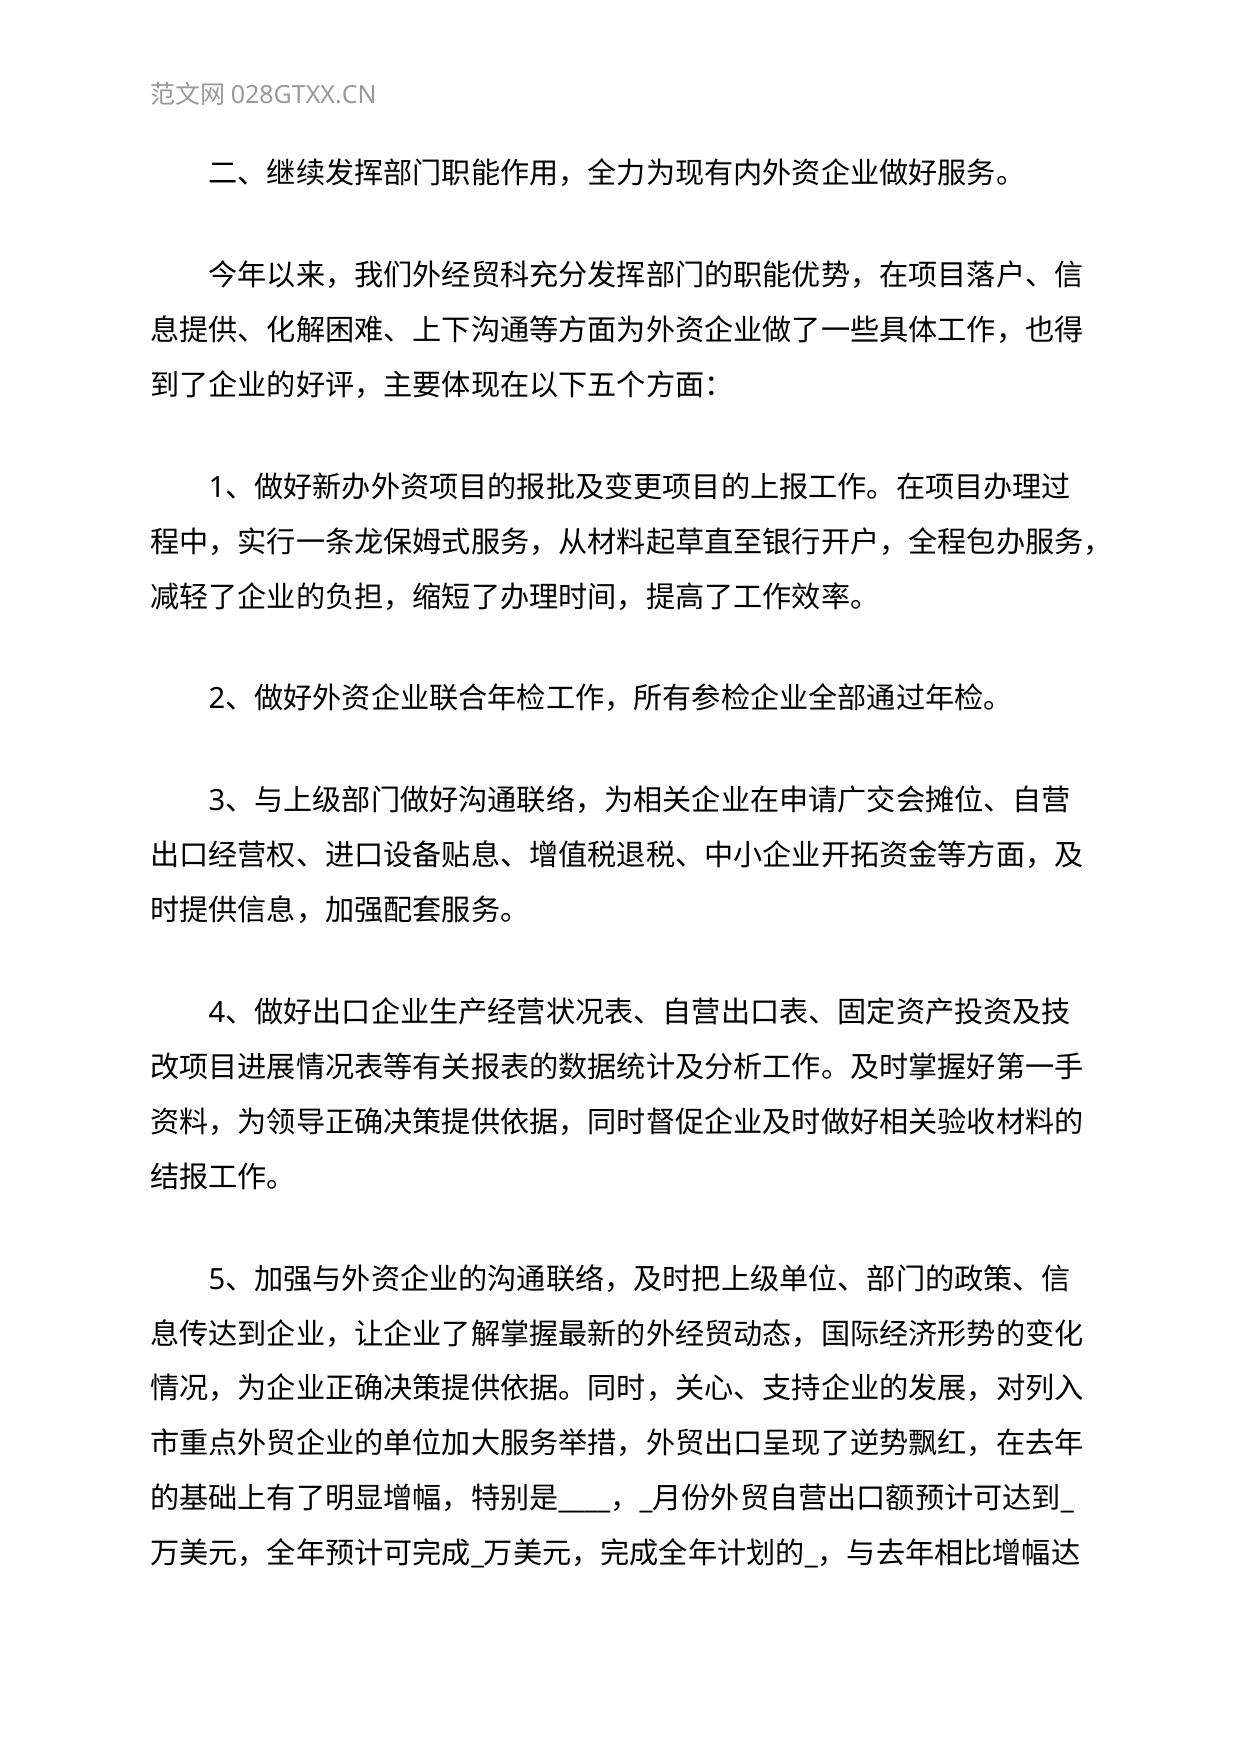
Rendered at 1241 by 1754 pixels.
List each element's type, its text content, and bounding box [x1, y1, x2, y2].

text 1、做好新办外资项目的报批及变更项目的上报工作。在项目办理过程中，实行一条龙保姆式服务，从材料起草直至银行开户，全程包办服务，减轻了企业的负担，缩短了办理时间，提高了工作效率。 [150, 463, 1090, 616]
text 2、做好外资企业联合年检工作，所有参检企业全部通过年检。 [150, 675, 1090, 717]
text 今年以来，我们外经贸科充分发挥部门的职能优势，在项目落户、信息提供、化解困难、上下沟通等方面为外资企业做了一些具体工作，也得到了企业的好评，主要体现在以下五个方面： [150, 252, 1090, 404]
text 4、做好出口企业生产经营状况表、自营出口表、固定资产投资及技改项目进展情况表等有关报表的数据统计及分析工作。及时掌握好第一手资料，为领导正确决策提供依据，同时督促企业及时做好相关验收材料的结报工作。 [150, 989, 1090, 1196]
text 3、与上级部门做好沟通联络，为相关企业在申请广交会摊位、自营出口经营权、进口设备贴息、增值税退税、中小企业开拓资金等方面，及时提供信息，加强配套服务。 [150, 777, 1090, 929]
text 二、继续发挥部门职能作用，全力为现有内外资企业做好服务。 [150, 150, 1090, 192]
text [150, 1255, 1090, 1572]
